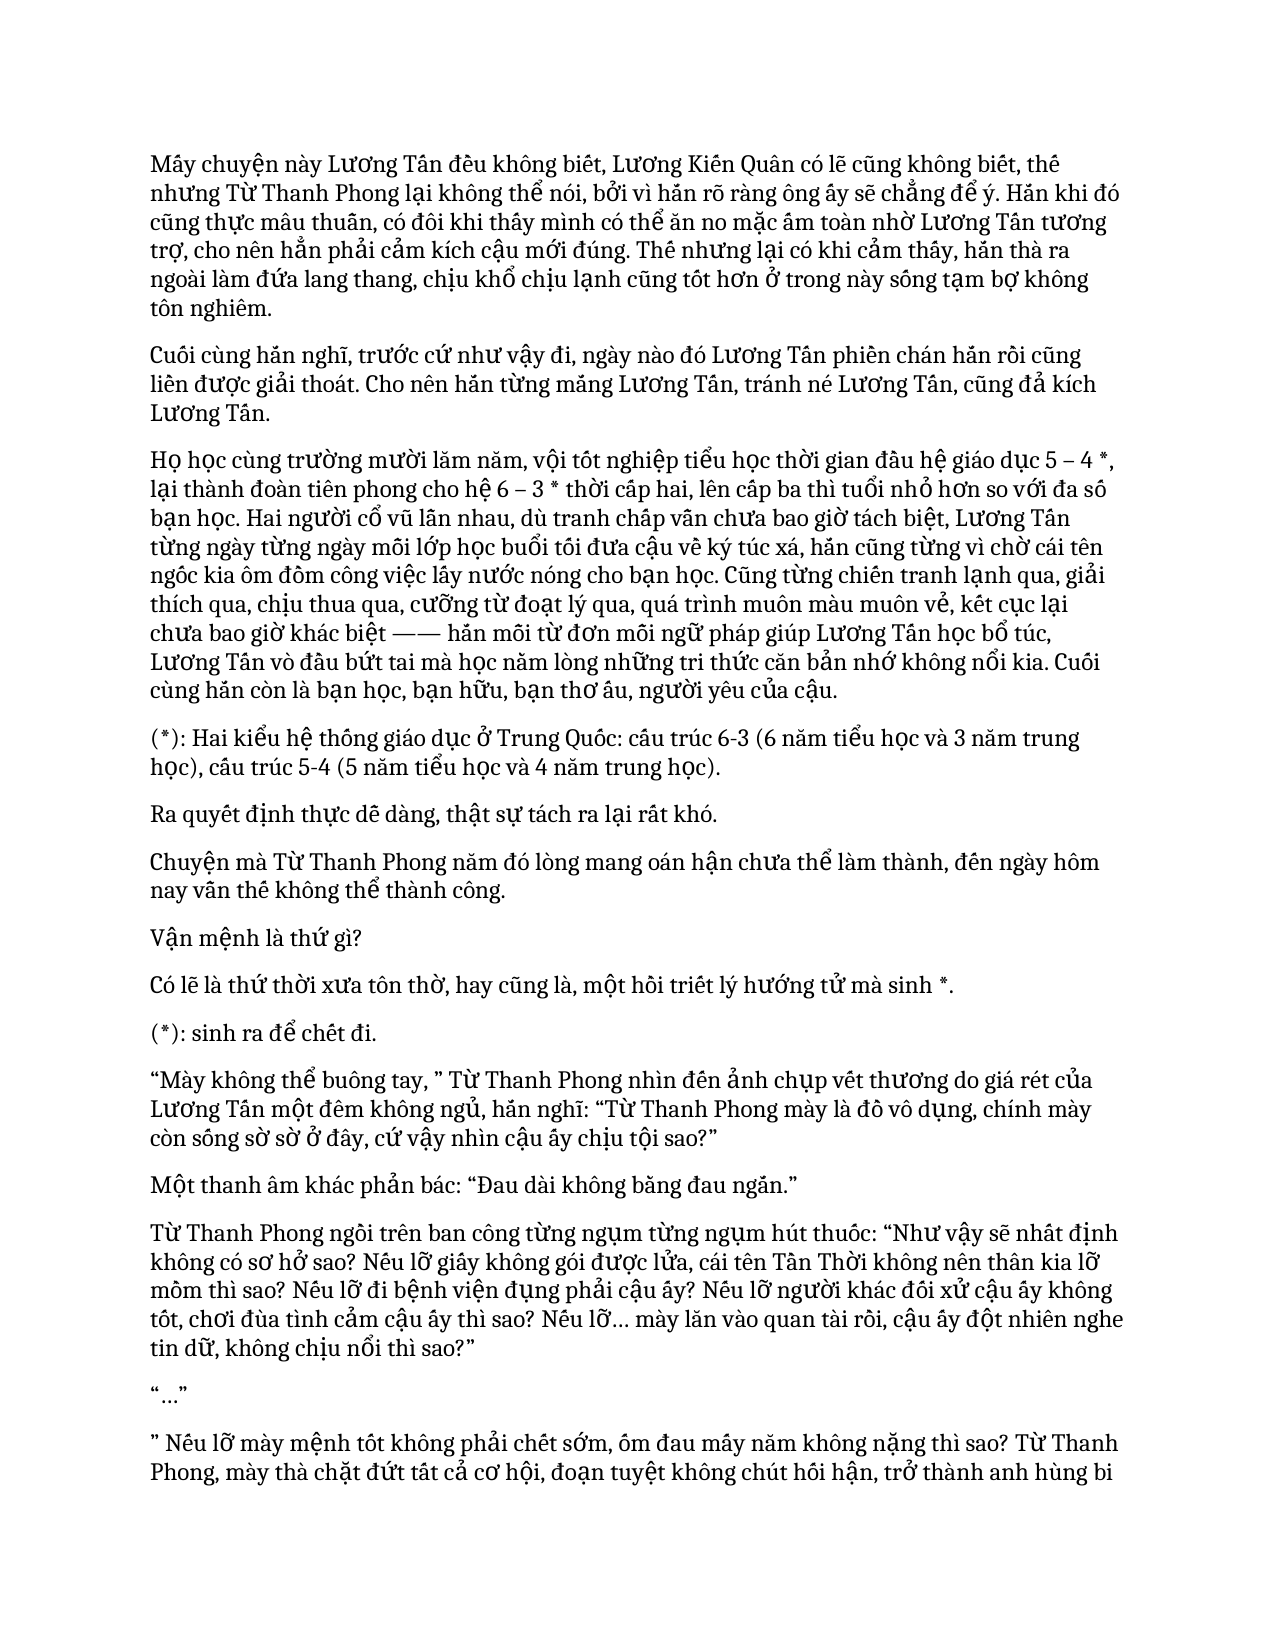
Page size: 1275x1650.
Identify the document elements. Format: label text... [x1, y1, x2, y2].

text Cuối cùng hắn nghĩ, trước cứ như vậy đi, ngày nào đó Lương Tấn phiền chán hắn rồi cũng liền được giải thoát. Cho nên hắn từng mắng Lương Tấn, tránh né Lương Tấn, cũng đả kích Lương Tấn. [150, 341, 1125, 427]
text Vận mệnh là thứ gì? [150, 924, 1125, 952]
text Một thanh âm khác phản bác: “Đau dài không bằng đau ngắn.” [150, 1171, 1125, 1200]
text “Mày không thể buông tay, ” Từ Thanh Phong nhìn đến ảnh chụp vết thương do giá rét của Lương Tấn một đêm không ngủ, hắn nghĩ: “Từ Thanh Phong mày là đồ vô dụng, chính mày còn sống sờ sờ ở đây, cứ vậy nhìn cậu ấy chịu tội sao?” [150, 1066, 1125, 1152]
text Ra quyết định thực dễ dàng, thật sự tách ra lại rất khó. [150, 800, 1125, 829]
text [150, 1429, 1125, 1486]
text Mấy chuyện này Lương Tấn đều không biết, Lương Kiến Quân có lẽ cũng không biết, thế nhưng Từ Thanh Phong lại không thể nói, bởi vì hắn rõ ràng ông ấy sẽ chẳng để ý. Hắn khi đó cũng thực mâu thuẫn, có đôi khi thấy mình có thể ăn no mặc ấm toàn nhờ Lương Tấn tương trợ, cho nên hẳn phải cảm kích cậu mới đúng. Thế nhưng lại có khi cảm thấy, hắn thà ra ngoài làm đứa lang thang, chịu khổ chịu lạnh cũng tốt hơn ở trong này sống tạm bợ không tôn nghiêm. [150, 150, 1125, 322]
text (*): Hai kiểu hệ thống giáo dục ở Trung Quốc: cấu trúc 6-3 (6 năm tiểu học và 3 năm trung học), cấu trúc 5-4 (5 năm tiểu học và 4 năm trung học). [150, 724, 1125, 781]
text Họ học cùng trường mười lăm năm, vội tốt nghiệp tiểu học thời gian đầu hệ giáo dục 5 – 4 *, lại thành đoàn tiên phong cho hệ 6 – 3 * thời cấp hai, lên cấp ba thì tuổi nhỏ hơn so với đa số bạn học. Hai người cổ vũ lẫn nhau, dù tranh chấp vẫn chưa bao giờ tách biệt, Lương Tấn từng ngày từng ngày mỗi lớp học buổi tối đưa cậu về ký túc xá, hắn cũng từng vì chờ cái tên ngốc kia ôm đồm công việc lấy nước nóng cho bạn học. Cũng từng chiến tranh lạnh qua, giải thích qua, chịu thua qua, cưỡng từ đoạt lý qua, quá trình muôn màu muôn vẻ, kết cục lại chưa bao giờ khác biệt —— hắn mỗi từ đơn mỗi ngữ pháp giúp Lương Tấn học bổ túc, Lương Tấn vò đầu bứt tai mà học nằm lòng những tri thức căn bản nhớ không nổi kia. Cuối cùng hắn còn là bạn học, bạn hữu, bạn thơ ấu, người yêu của cậu. [150, 446, 1125, 705]
text (*): sinh ra để chết đi. [150, 1019, 1125, 1047]
text Từ Thanh Phong ngồi trên ban công từng ngụm từng ngụm hút thuốc: “Như vậy sẽ nhất định không có sơ hở sao? Nếu lỡ giấy không gói được lửa, cái tên Tần Thời không nên thân kia lỡ mồm thì sao? Nếu lỡ đi bệnh viện đụng phải cậu ấy? Nếu lỡ người khác đối xử cậu ấy không tốt, chơi đùa tình cảm cậu ấy thì sao? Nếu lỡ… mày lăn vào quan tài rồi, cậu ấy đột nhiên nghe tin dữ, không chịu nổi thì sao?” [150, 1219, 1125, 1362]
text Chuyện mà Từ Thanh Phong năm đó lòng mang oán hận chưa thể làm thành, đến ngày hôm nay vẫn thế không thể thành công. [150, 847, 1125, 905]
text Có lẽ là thứ thời xưa tôn thờ, hay cũng là, một hồi triết lý hướng tử mà sinh *. [150, 971, 1125, 1000]
text “…” [150, 1381, 1125, 1410]
